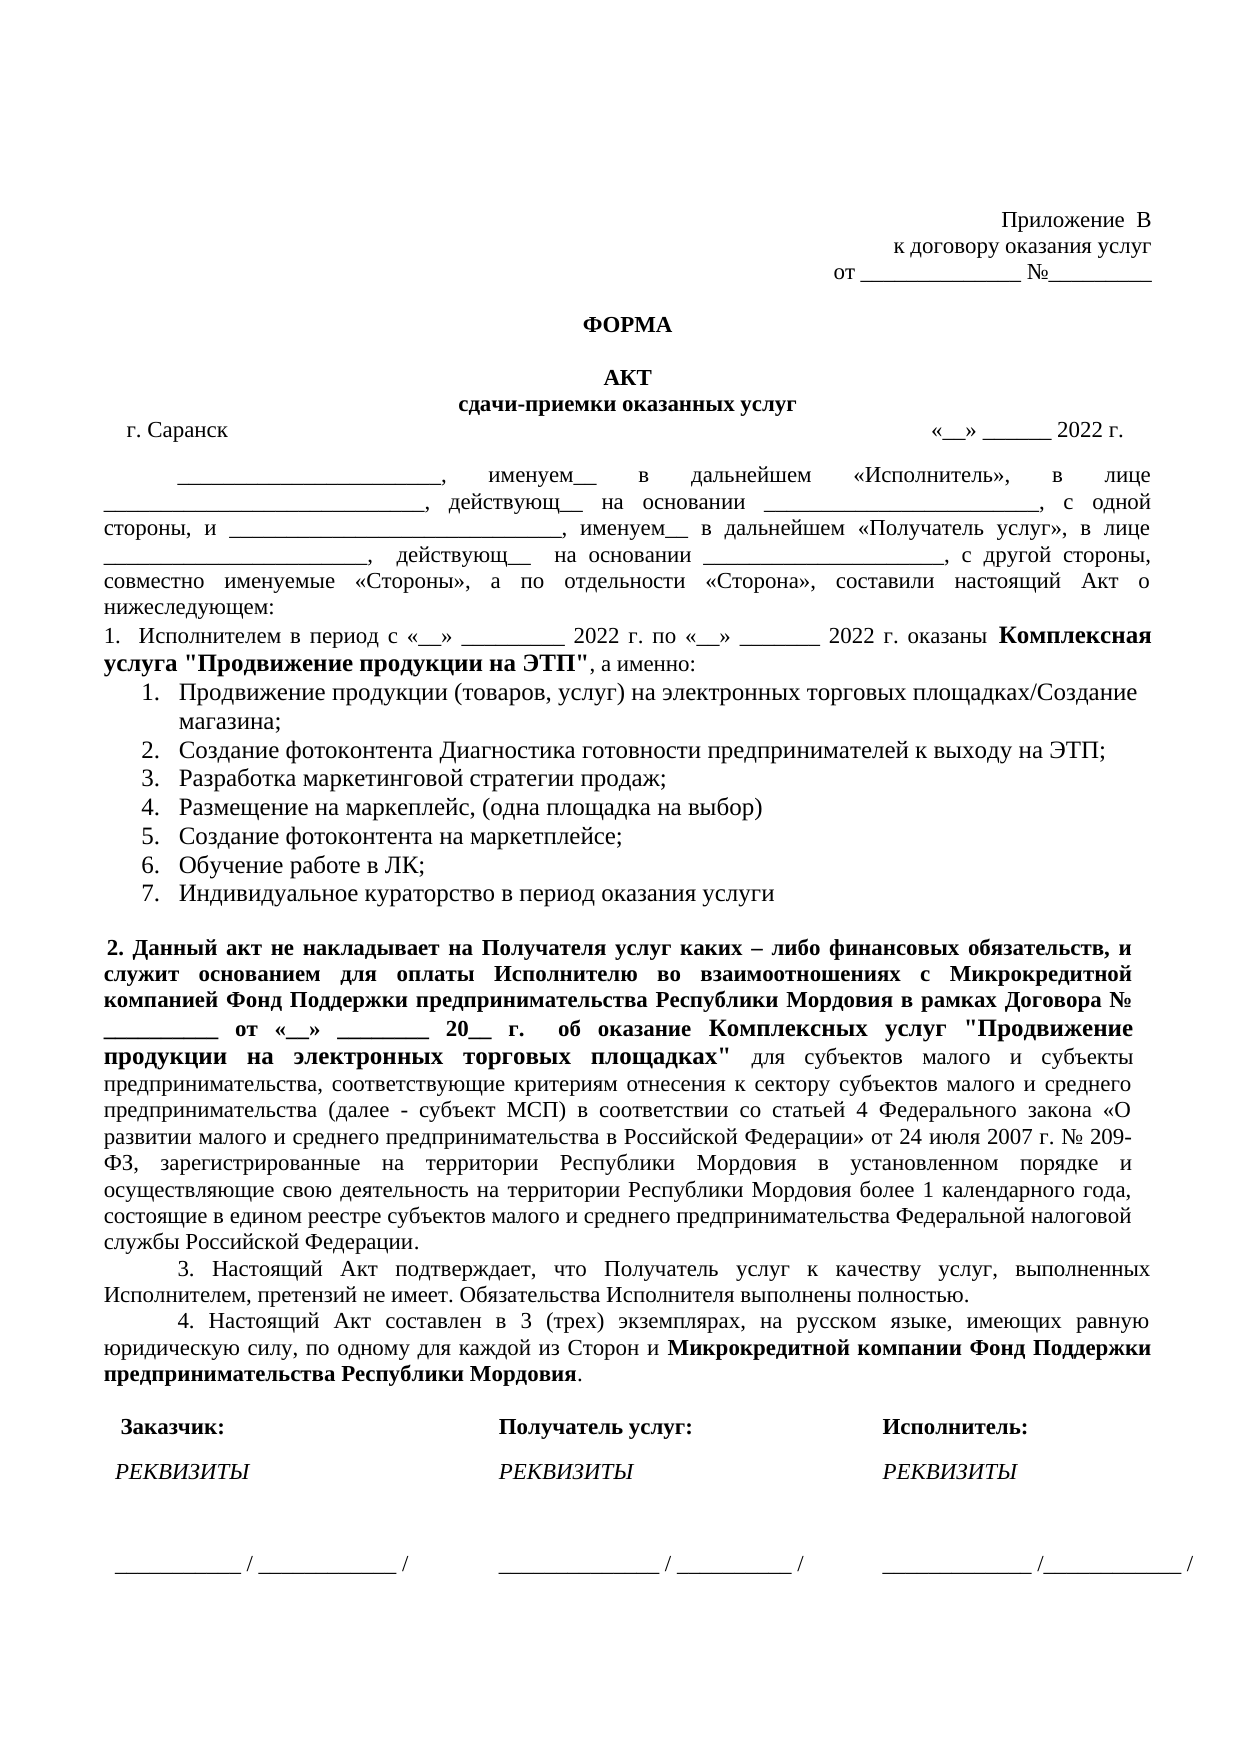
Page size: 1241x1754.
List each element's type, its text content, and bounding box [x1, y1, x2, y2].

list Создание фотоконтента на маркетплейсе; [141, 821, 1152, 850]
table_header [488, 1413, 871, 1636]
text АКТ [103, 364, 1152, 390]
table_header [871, 1413, 1240, 1636]
text от ______________ №_________ [620, 258, 1152, 285]
text г. Саранск «__» ______ 2022 г. [103, 416, 1152, 443]
text ФОРМА [103, 311, 1152, 337]
text 4. Настоящий Акт составлен в 3 (трех) экземплярах, на русском языке, имеющих равную юридическую силу, по одному для каждой из Сторон и Микрокредитной компании Фонд Поддержки предпринимательства Республики Мордовия. [103, 1307, 1152, 1386]
list Обучение работе в ЛК; [141, 850, 1152, 878]
list Индивидуальное кураторство в период оказания услуги [141, 878, 1152, 907]
text 2. Данный акт не накладывает на Получателя услуг каких – либо финансовых обязательств, и служит основанием для оплаты Исполнителю во взаимоотношениях с Микрокредитной компанией Фонд Поддержки предпринимательства Республики Мордовия в рамках Договора № __________ от «__» ________ 20__ г. об оказание Комплексных услуг "Продвижение продукции на электронных торговых площадках" для субъектов малого и субъекты предпринимательства, соответствующие критериям отнесения к сектору субъектов малого и среднего предпринимательства (далее - субъект МСП) в соответствии со статьей 4 Федерального закона «О развитии малого и среднего предпринимательства в Российской Федерации» от 24 июля 2007 г. № 209-ФЗ, зарегистрированные на территории Республики Мордовия в установленном порядке и осуществляющие свою деятельность на территории Республики Мордовия более 1 календарного года, состоящие в едином реестре субъектов малого и среднего предпринимательства Федеральной налоговой службы Российской Федерации. [103, 934, 1133, 1255]
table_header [104, 1413, 487, 1636]
text 3. Настоящий Акт подтверждает, что Получатель услуг к качеству услуг, выполненных Исполнителем, претензий не имеет. Обязательства Исполнителя выполнены полностью. [103, 1255, 1152, 1307]
text к договору оказания услуг [620, 232, 1152, 258]
list Размещение на маркеплейс, (одна площадка на выбор) [141, 792, 1152, 821]
list Создание фотоконтента Диагностика готовности предпринимателей к выходу на ЭТП; [141, 735, 1152, 763]
list Разработка маркетинговой стратегии продаж; [141, 763, 1152, 792]
list Продвижение продукции (товаров, услуг) на электронных торговых площадках/Создание магазина; [141, 677, 1152, 735]
text Приложение В [620, 206, 1152, 232]
text _______________________, именуем__ в дальнейшем «Исполнитель», в лице ____________________________, действующ__ на основании ________________________, с одной стороны, и _____________________________, именуем__ в дальнейшем «Получатель услуг», в лице _______________________, действующ__ на основании _____________________, с другой стороны, совместно именуемые «Стороны», а по отдельности «Сторона», составили настоящий Акт о нижеследующем: [103, 462, 1152, 620]
text сдачи-приемки оказанных услуг [103, 390, 1152, 416]
text 1. Исполнителем в период с «__» _________ 2022 г. по «__» _______ 2022 г. оказаны Комплексная услуга "Продвижение продукции на ЭТП", а именно: [103, 620, 1152, 677]
